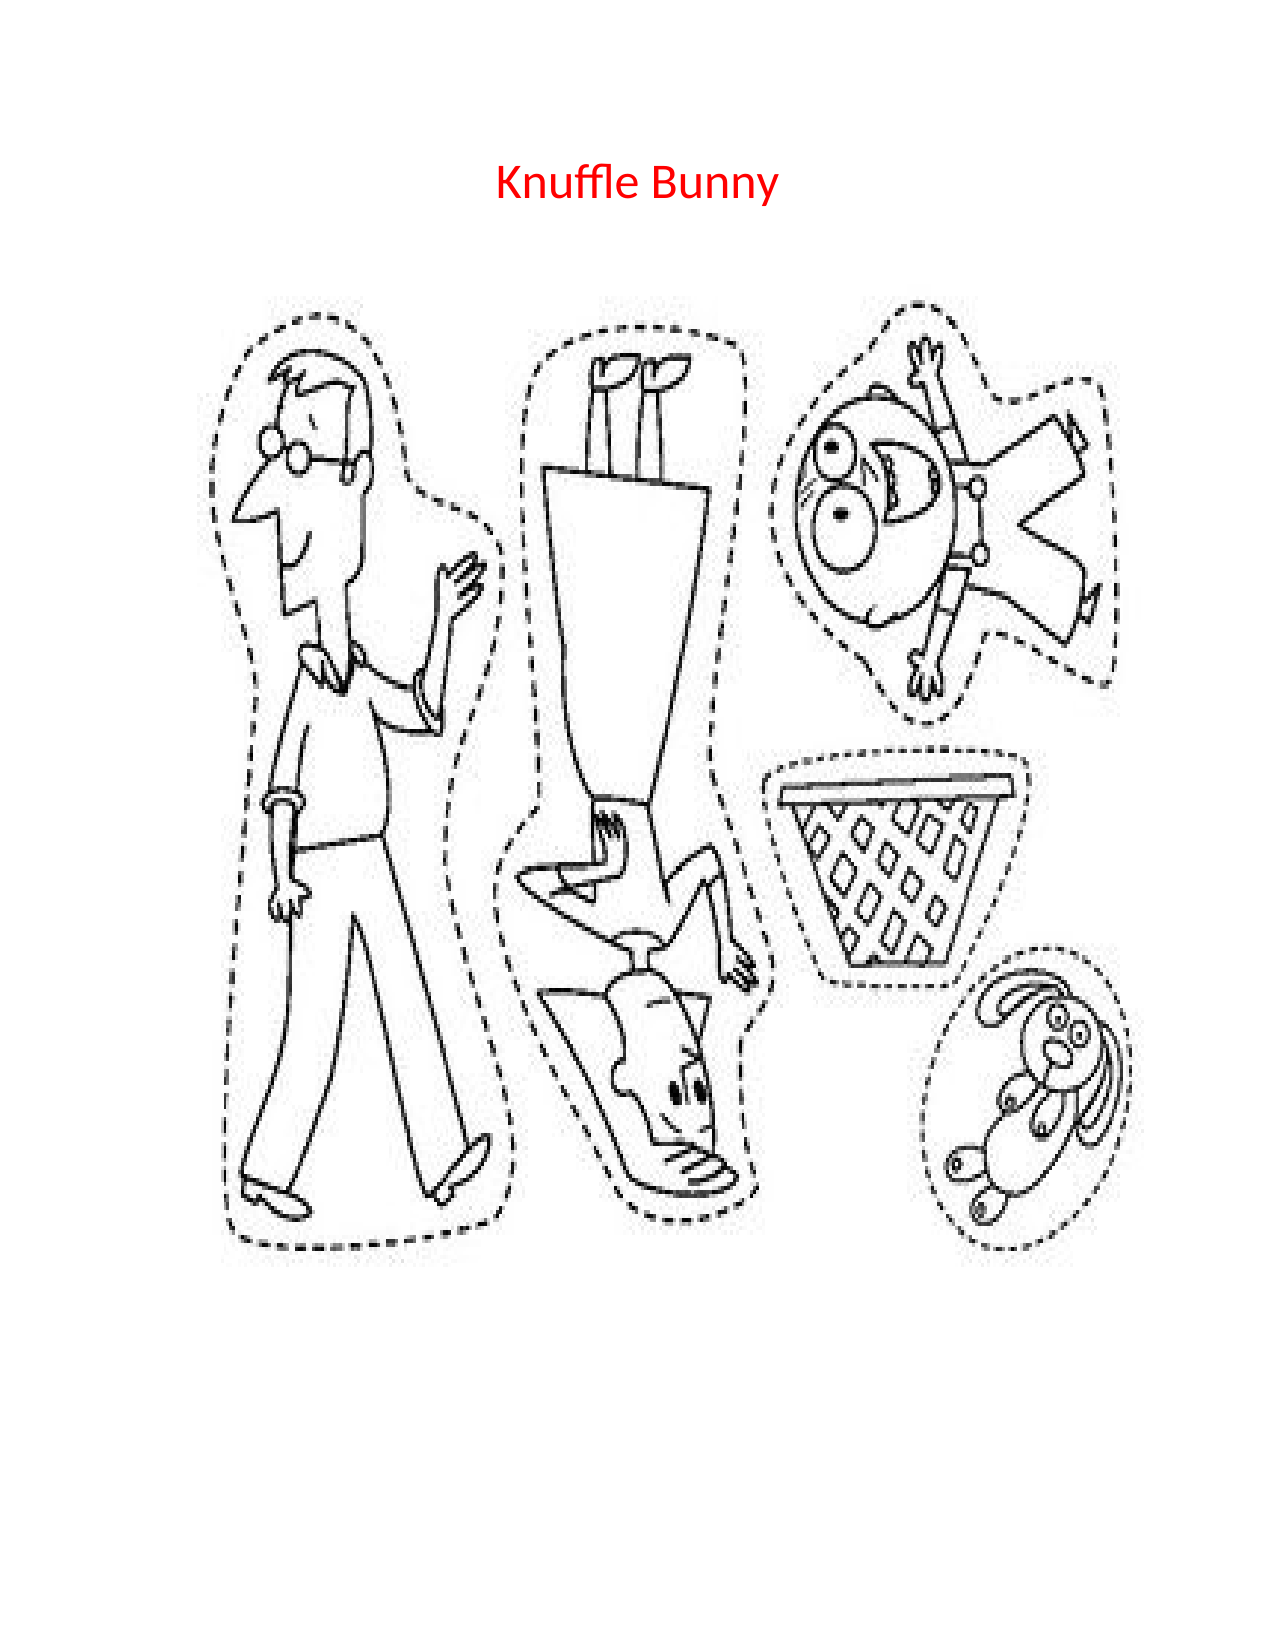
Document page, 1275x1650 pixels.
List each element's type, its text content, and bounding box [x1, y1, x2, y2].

picture [150, 232, 1185, 1324]
text Knuffle Bunny [150, 150, 1125, 211]
